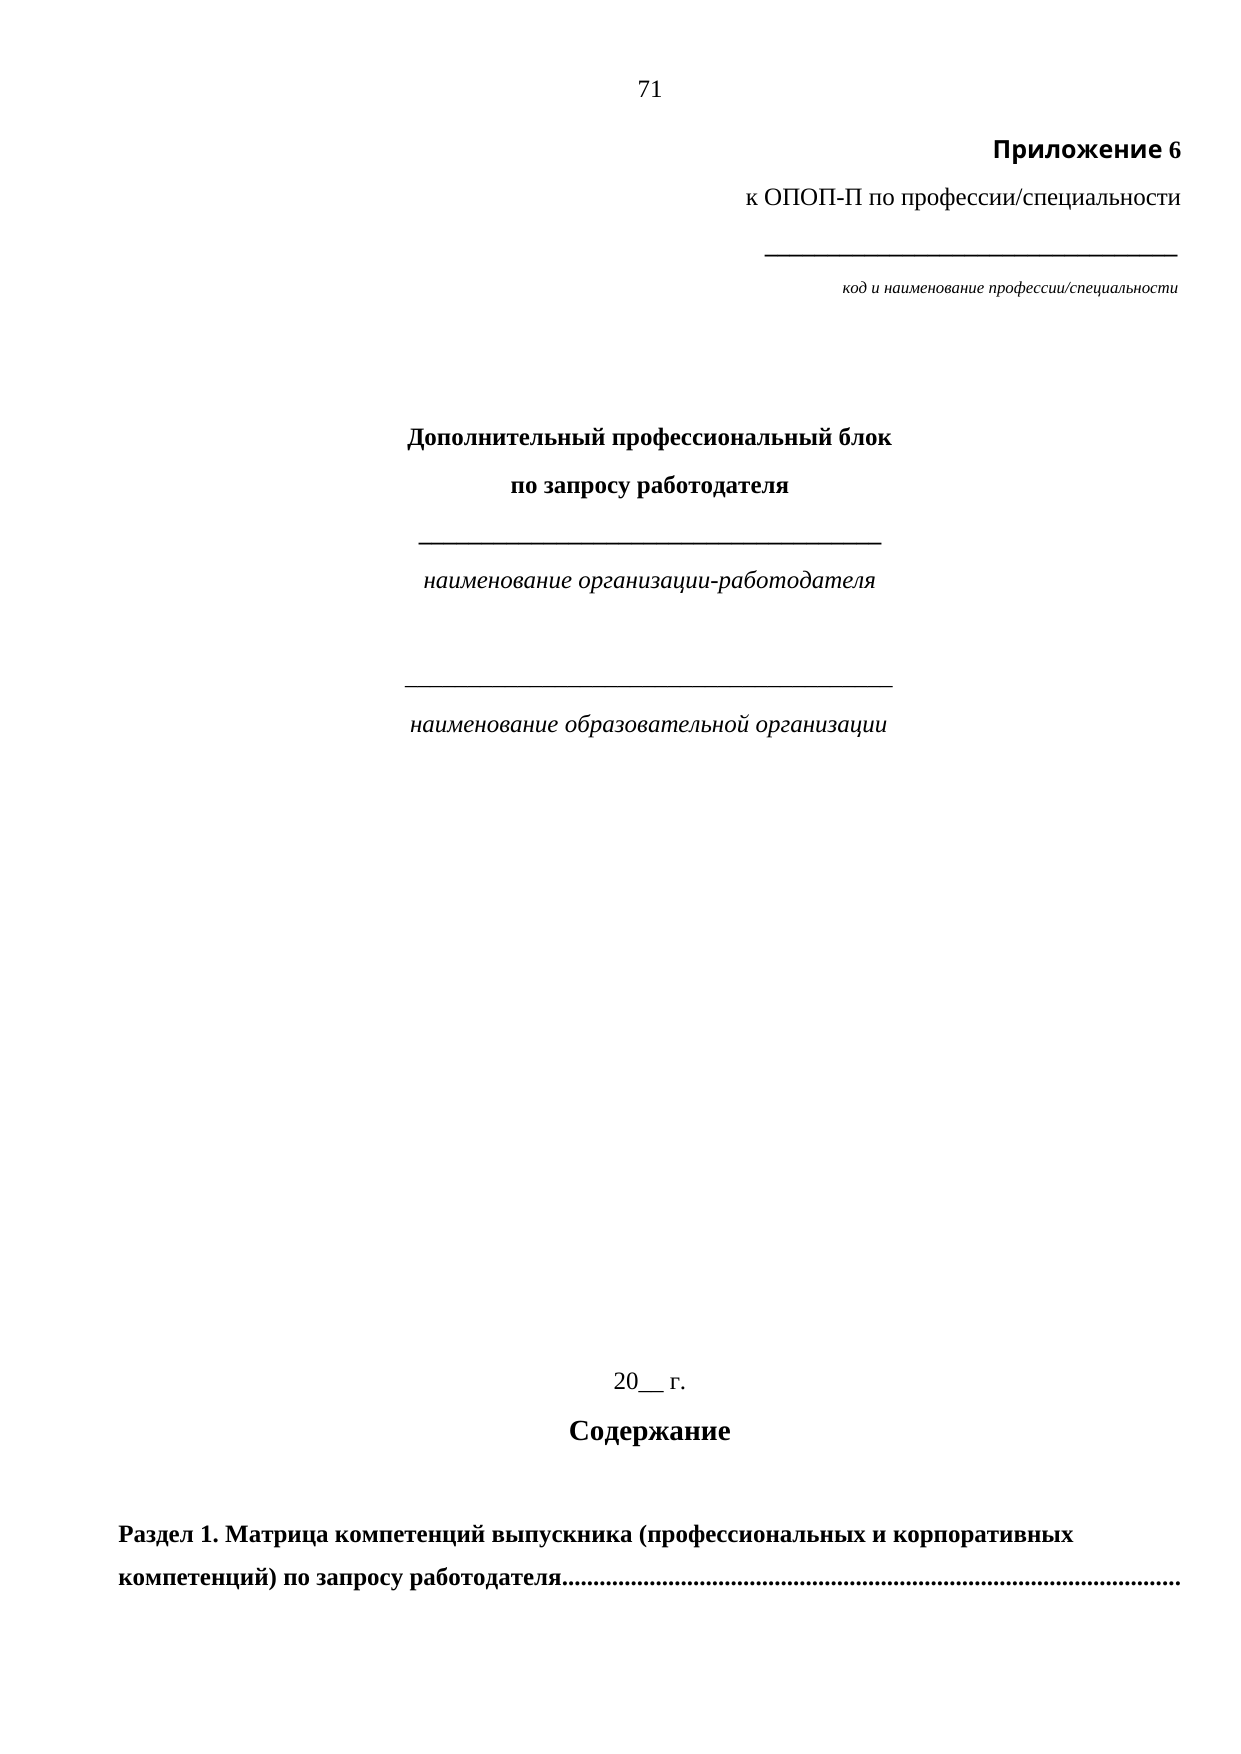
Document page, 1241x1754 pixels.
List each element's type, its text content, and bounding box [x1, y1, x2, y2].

text код и наименование профессии/специальности [118, 278, 1181, 311]
text _______________________________________ [118, 661, 1181, 690]
subtitle Приложение 6 [118, 131, 1181, 165]
text _________________________________ [118, 230, 1181, 259]
text наименование образовательной организации [118, 709, 1181, 737]
text Дополнительный профессиональный блок [118, 422, 1181, 451]
text 20__ г. [118, 1366, 1181, 1394]
text _____________________________________ [118, 518, 1181, 547]
text наименование организации-работодателя [118, 566, 1181, 594]
text Раздел 1. Матрица компетенций выпускника (профессиональных и корпоративных компетенций) по запросу работодателя [118, 1519, 1181, 1591]
text к ОПОП-П по профессии/специальности [118, 182, 1181, 211]
text Содержание [118, 1413, 1181, 1447]
text по запросу работодателя [118, 470, 1181, 499]
